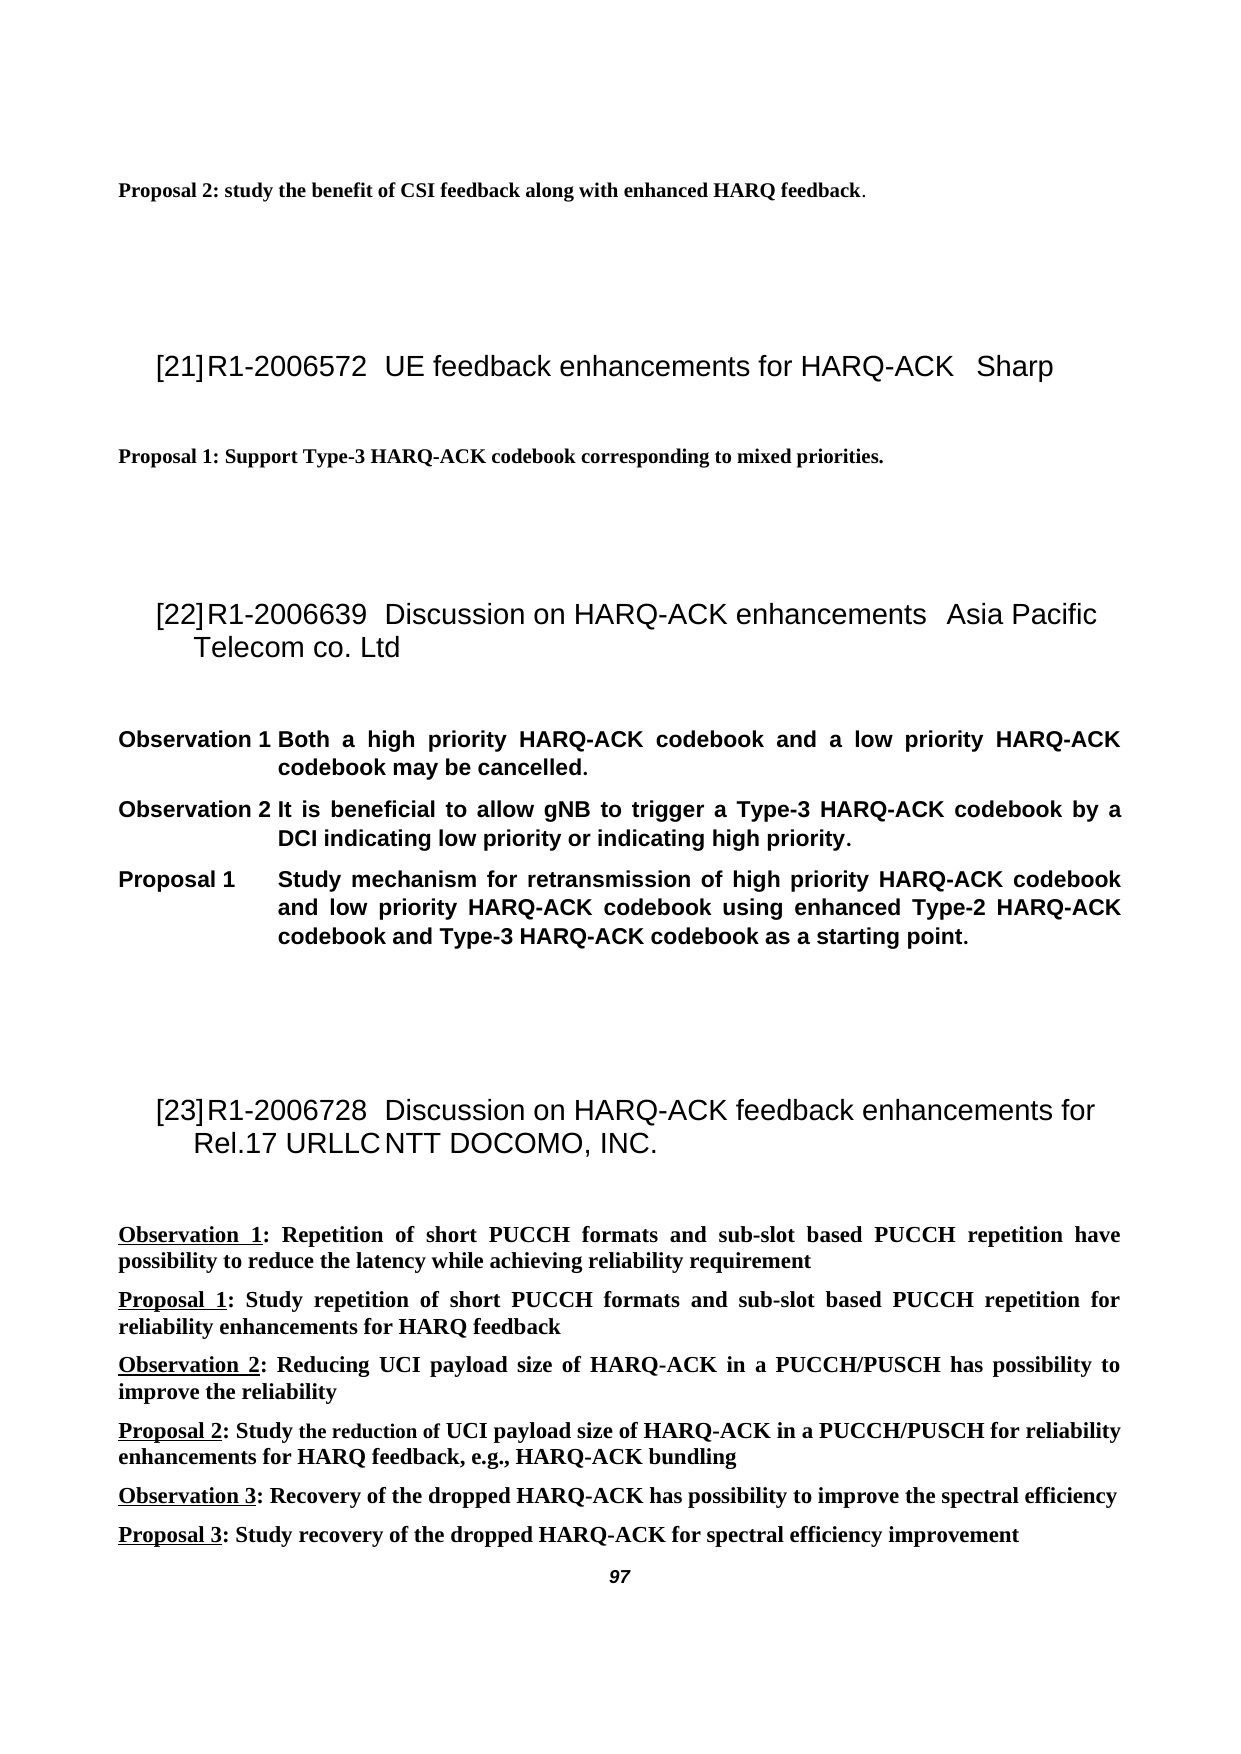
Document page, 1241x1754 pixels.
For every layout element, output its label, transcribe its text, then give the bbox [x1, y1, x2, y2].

text Proposal 2: Study the reduction of UCI payload size of HARQ-ACK in a PUCCH/PUSCH for reliability enhancements for HARQ feedback, e.g., HARQ-ACK bundling [118, 1417, 1122, 1469]
subtitle R1-2006728 Discussion on HARQ-ACK feedback enhancements for Rel.17 URLLC NTT DOCOMO, INC. [156, 1092, 1122, 1159]
text Proposal 2: study the benefit of CSI feedback along with enhanced HARQ feedback. [118, 178, 1122, 202]
text Observation 3: Recovery of the dropped HARQ-ACK has possibility to improve the spectral efficiency [118, 1482, 1122, 1508]
text Observation 2: Reducing UCI payload size of HARQ-ACK in a PUCCH/PUSCH has possibility to improve the reliability [118, 1352, 1122, 1404]
text Proposal 3: Study recovery of the dropped HARQ-ACK for spectral efficiency improvement [118, 1521, 1122, 1547]
list Observation 1 Both a high priority HARQ-ACK codebook and a low priority HARQ-ACK codebook may be cancelled. [118, 726, 1122, 782]
text Observation 1: Repetition of short PUCCH formats and sub-slot based PUCCH repetition have possibility to reduce the latency while achieving reliability requirement [118, 1221, 1122, 1274]
subtitle R1-2006572 UE feedback enhancements for HARQ-ACK Sharp [156, 349, 1122, 383]
list Observation 2 It is beneficial to allow gNB to trigger a Type-3 HARQ-ACK codebook by a DCI indicating low priority or indicating high priority. [118, 796, 1122, 852]
subtitle R1-2006639 Discussion on HARQ-ACK enhancements Asia Pacific Telecom co. Ltd [156, 597, 1122, 664]
text Proposal 1: Support Type-3 HARQ-ACK codebook corresponding to mixed priorities. [118, 444, 1122, 468]
text Proposal 1: Study repetition of short PUCCH formats and sub-slot based PUCCH repetition for reliability enhancements for HARQ feedback [118, 1286, 1122, 1339]
list Proposal 1 Study mechanism for retransmission of high priority HARQ-ACK codebook and low priority HARQ-ACK codebook using enhanced Type-2 HARQ-ACK codebook and Type-3 HARQ-ACK codebook as a starting point. [118, 866, 1122, 950]
